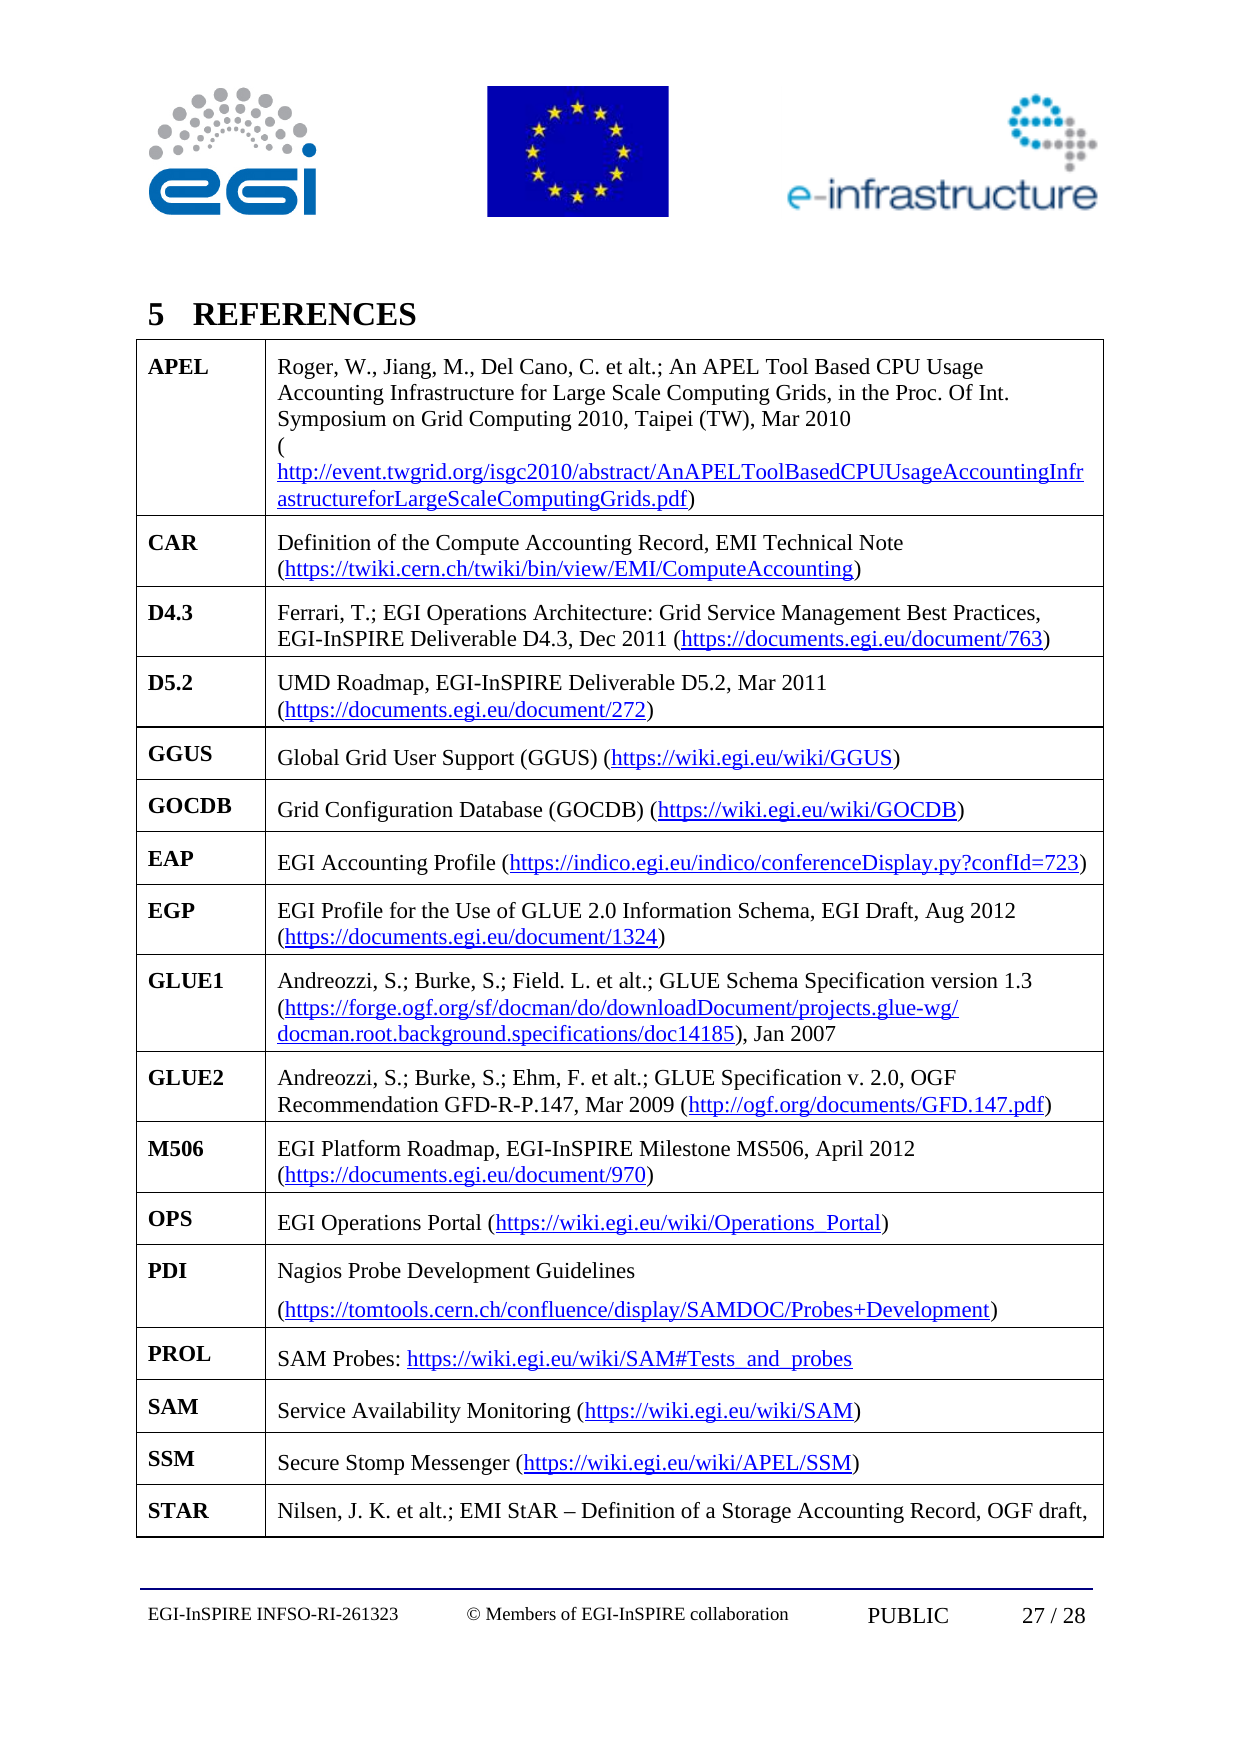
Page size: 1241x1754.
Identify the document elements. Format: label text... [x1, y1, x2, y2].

table_cell D5.2 [137, 657, 265, 726]
table_cell Andreozzi, S.; Burke, S.; Field. L. et alt.; GLUE Schema Specification version 1.3 (https://forge.ogf.org/sf/docman/do/downloadDocument/projects.glue-wg/docman.root.background.specifications/doc14185), Jan 2007 [266, 955, 1103, 1051]
table_cell EGI Platform Roadmap, EGI-InSPIRE Milestone MS506, April 2012 (https://documents.egi.eu/document/970) [266, 1122, 1103, 1192]
table_cell PROL [137, 1328, 265, 1379]
table_cell GGUS [137, 728, 265, 779]
table_cell Ferrari, T.; EGI Operations Architecture: Grid Service Management Best Practices, EGI-InSPIRE Deliverable D4.3, Dec 2011 (https://documents.egi.eu/document/763) [266, 587, 1103, 656]
table_cell EGI Profile for the Use of GLUE 2.0 Information Schema, EGI Draft, Aug 2012 (https://documents.egi.eu/document/1324) [266, 885, 1103, 954]
table_header Roger, W., Jiang, M., Del Cano, C. et alt.; An APEL Tool Based CPU Usage Accounting Infrastructure for Large Scale Computing Grids, in the Proc. Of Int. Symposium on Grid Computing 2010, Taipei (TW), Mar 2010 (http://event.twgrid.org/isgc2010/abstract/AnAPELToolBasedCPUUsageAccountingInfrastructureforLargeScaleComputingGrids.pdf) [266, 340, 1103, 515]
table_header APEL [137, 340, 265, 515]
table_cell EGP [137, 885, 265, 954]
table_cell Secure Stomp Messenger (https://wiki.egi.eu/wiki/APEL/SSM) [266, 1433, 1103, 1484]
table_cell Nagios Probe Development Guidelines (https://tomtools.cern.ch/confluence/display/SAMDOC/Probes+Development) [266, 1245, 1103, 1327]
table_cell SAM Probes: https://wiki.egi.eu/wiki/SAM#Tests_and_probes [266, 1328, 1103, 1379]
table_cell SAM [137, 1380, 265, 1432]
picture [147, 86, 318, 217]
subtitle References [148, 295, 1092, 333]
table_cell UMD Roadmap, EGI-InSPIRE Deliverable D5.2, Mar 2011 (https://documents.egi.eu/document/272) [266, 657, 1103, 726]
table_cell CAR [137, 516, 265, 586]
table_cell Grid Configuration Database (GOCDB) (https://wiki.egi.eu/wiki/GOCDB) [266, 780, 1103, 831]
table_cell EAP [137, 832, 265, 883]
table_cell EGI Accounting Profile (https://indico.egi.eu/indico/conferenceDisplay.py?confId=723) [266, 832, 1103, 883]
table_cell GLUE2 [137, 1052, 265, 1121]
table_cell OPS [137, 1193, 265, 1244]
table_cell Definition of the Compute Accounting Record, EMI Technical Note (https://twiki.cern.ch/twiki/bin/view/EMI/ComputeAccounting) [266, 516, 1103, 586]
table_cell STAR [137, 1485, 265, 1536]
table_cell Service Availability Monitoring (https://wiki.egi.eu/wiki/SAM) [266, 1380, 1103, 1432]
table_cell Nilsen, J. K. et alt.; EMI StAR – Definition of a Storage Accounting Record, OGF draft, Sep 2012 [266, 1485, 1103, 1536]
table_cell GOCDB [137, 780, 265, 831]
table_cell D4.3 [137, 587, 265, 656]
table_cell Andreozzi, S.; Burke, S.; Ehm, F. et alt.; GLUE Specification v. 2.0, OGF Recommendation GFD-R-P.147, Mar 2009 (http://ogf.org/documents/GFD.147.pdf) [266, 1052, 1103, 1121]
picture [781, 86, 1106, 219]
table_cell Global Grid User Support (GGUS) (https://wiki.egi.eu/wiki/GGUS) [266, 728, 1103, 779]
table_cell PDI [137, 1245, 265, 1327]
table_cell GLUE1 [137, 955, 265, 1051]
picture [487, 86, 669, 217]
table_cell SSM [137, 1433, 265, 1484]
table_cell M506 [137, 1122, 265, 1192]
table_cell EGI Operations Portal (https://wiki.egi.eu/wiki/Operations_Portal) [266, 1193, 1103, 1244]
